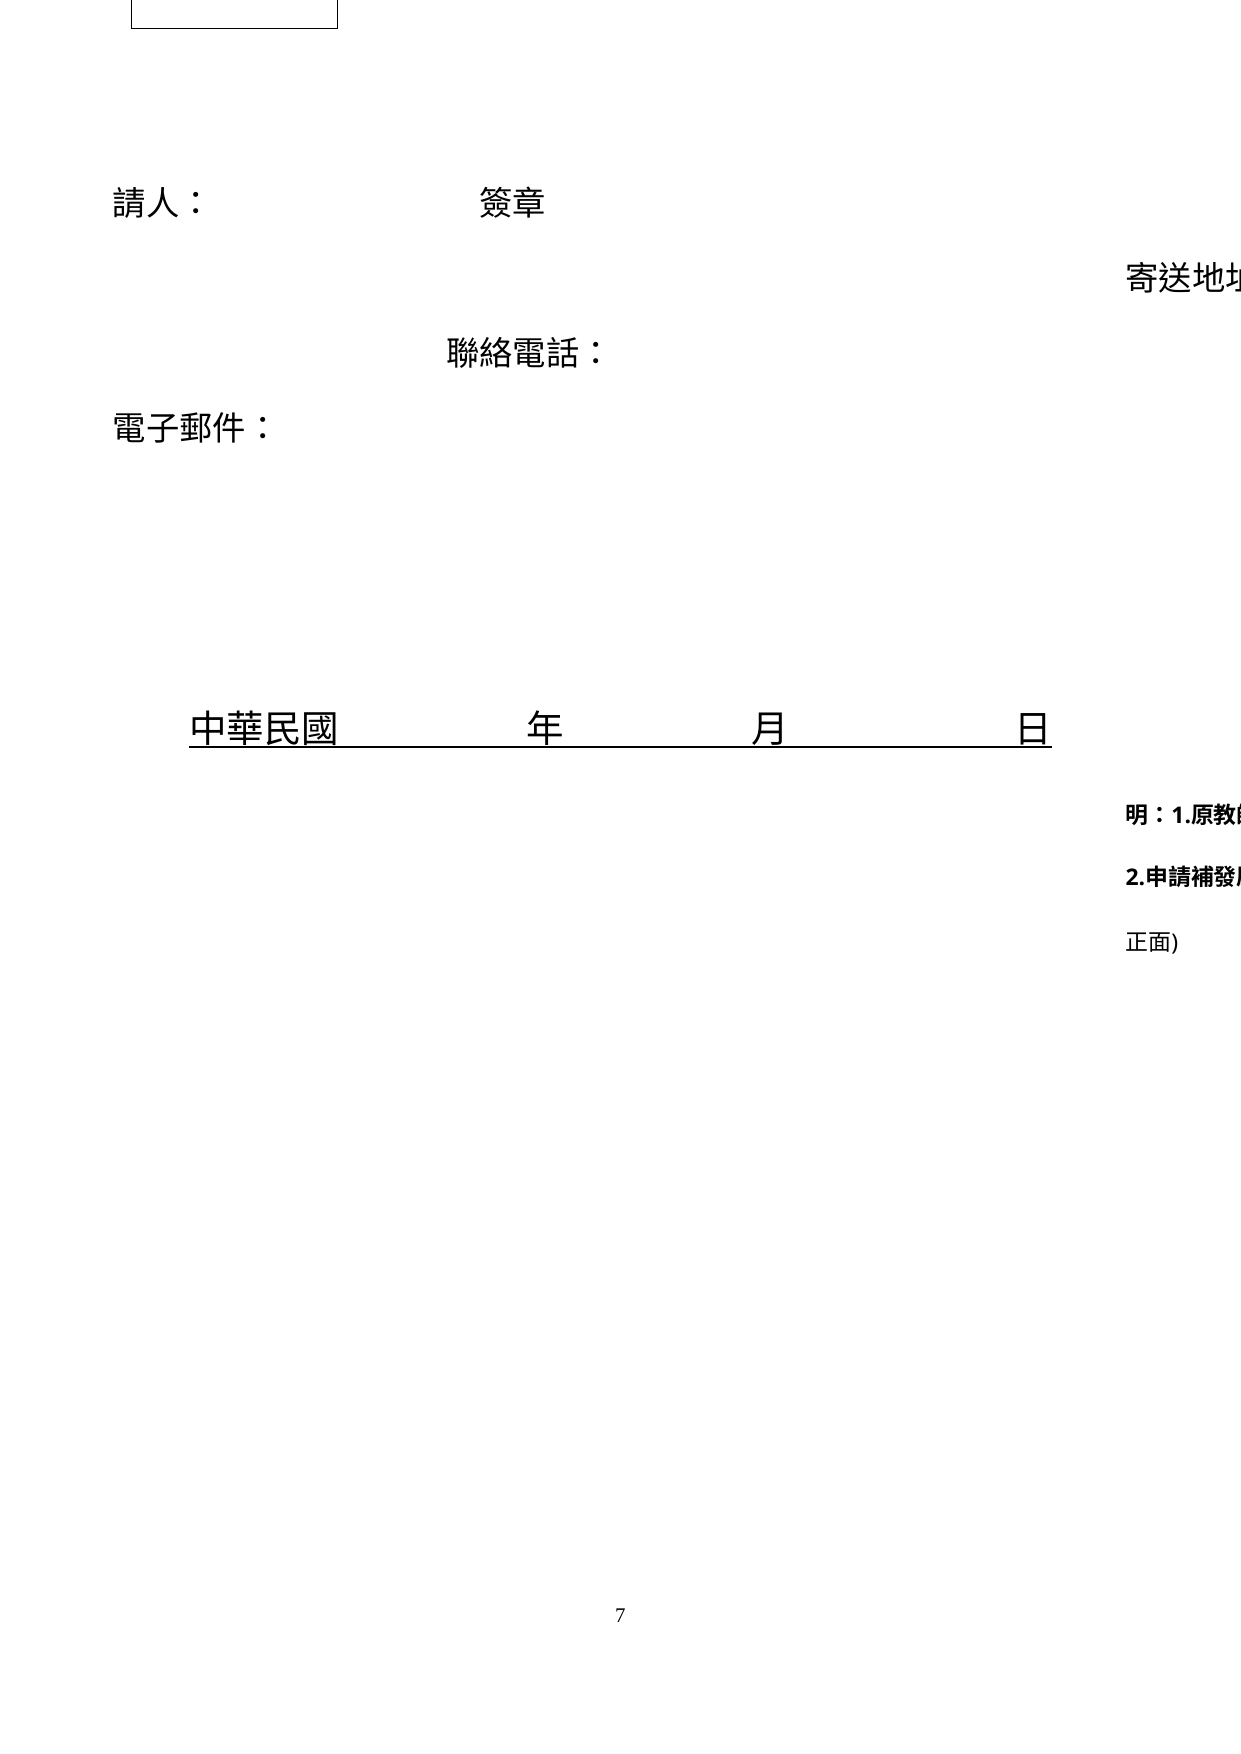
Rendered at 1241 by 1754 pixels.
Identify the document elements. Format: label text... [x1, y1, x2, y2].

text 申請人： 簽章 [112, 164, 1128, 239]
text 中華民國 年 月 日 [112, 689, 1128, 764]
text (正面) [1125, 892, 1240, 957]
text 聯絡電話： [112, 314, 1128, 389]
text 說明：1.原教師資格取得方式及教育階段別請於□中打「v」，中等學校(特教中等)部分並請敘明取得之師資類科別。 [1125, 764, 1240, 830]
text 2.申請補發原因請於□中打「v」，原因為「其他」者，請於（ ）中敘明。 [1125, 830, 1240, 892]
text 電子郵件： [112, 389, 1128, 464]
text 寄送地址： [1125, 239, 1240, 314]
